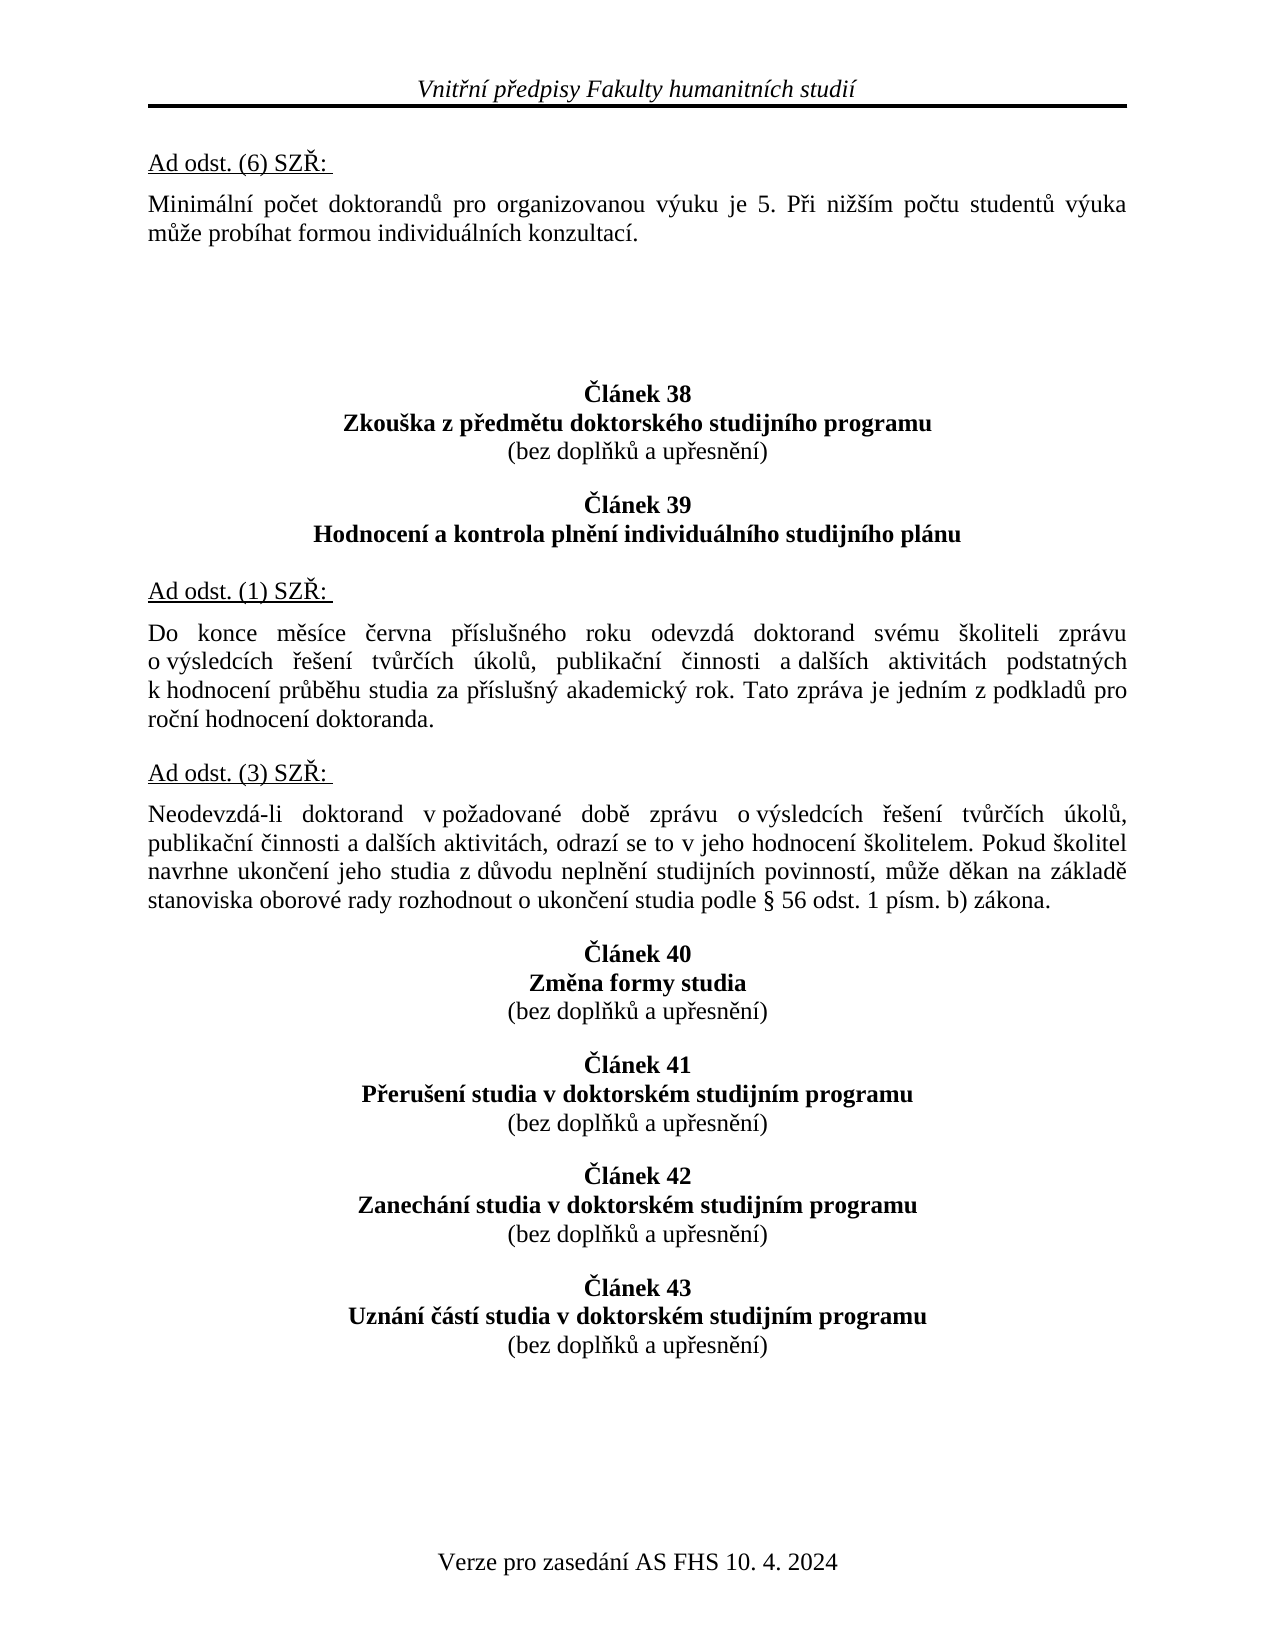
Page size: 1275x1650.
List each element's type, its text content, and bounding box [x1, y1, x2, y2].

text Do konce měsíce června příslušného roku odevzdá doktorand svému školiteli zprávu o výsledcích řešení tvůrčích úkolů, publikační činnosti a dalších aktivitách podstatných k hodnocení průběhu studia za příslušný akademický rok. Tato zpráva je jedním z podkladů pro roční hodnocení doktoranda. [148, 618, 1127, 733]
text Přerušení studia v doktorském studijním programu [148, 1079, 1127, 1108]
text (bez doplňků a upřesnění) [148, 1219, 1127, 1248]
text (bez doplňků a upřesnění) [148, 1108, 1127, 1136]
text (bez doplňků a upřesnění) [148, 1330, 1127, 1359]
text Článek 42 [148, 1161, 1127, 1190]
text Zanechání studia v doktorském studijním programu [148, 1190, 1127, 1219]
text Článek 43 [148, 1273, 1127, 1301]
text Minimální počet doktorandů pro organizovanou výuku je 5. Při nižším počtu studentů výuka může probíhat formou individuálních konzultací. [148, 189, 1127, 246]
text Článek 41 [148, 1050, 1127, 1079]
text (bez doplňků a upřesnění) [148, 996, 1127, 1025]
text Ad odst. (6) SZŘ: [148, 148, 1127, 176]
text Ad odst. (3) SZŘ: [148, 758, 1127, 786]
text Ad odst. (1) SZŘ: [148, 576, 1127, 605]
text (bez doplňků a upřesnění) [148, 436, 1127, 465]
text Článek 40 [148, 939, 1127, 968]
text Změna formy studia [148, 968, 1127, 996]
text Uznání částí studia v doktorském studijním programu [148, 1301, 1127, 1330]
text Neodevzdá-li doktorand v požadované době zprávu o výsledcích řešení tvůrčích úkolů, publikační činnosti a dalších aktivitách, odrazí se to v jeho hodnocení školitelem. Pokud školitel navrhne ukončení jeho studia z důvodu neplnění studijních povinností, může děkan na základě stanoviska oborové rady rozhodnout o ukončení studia podle § 56 odst. 1 písm. b) zákona. [148, 799, 1127, 914]
text Hodnocení a kontrola plnění individuálního studijního plánu [148, 519, 1127, 548]
text Článek 39 [148, 490, 1127, 519]
text Zkouška z předmětu doktorského studijního programu [148, 408, 1127, 436]
text Článek 38 [148, 379, 1127, 408]
